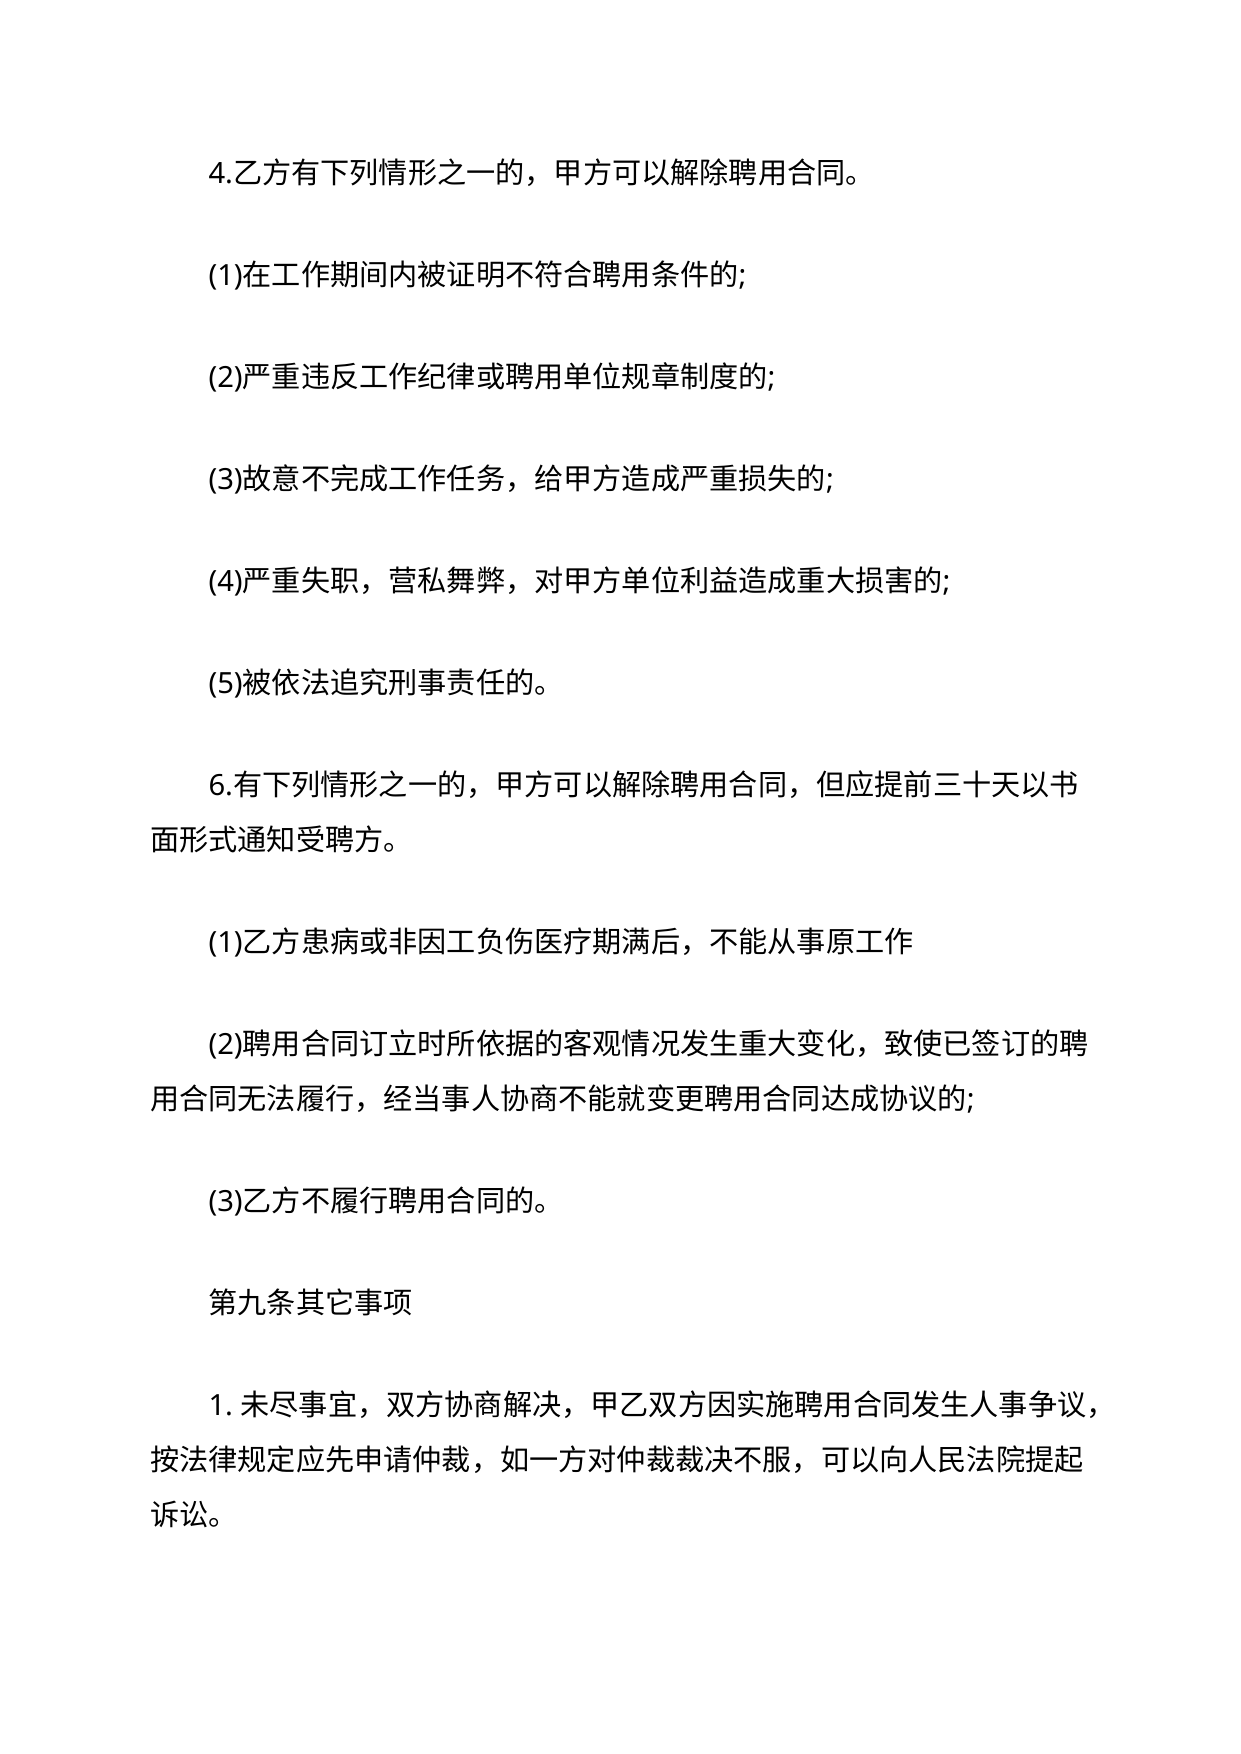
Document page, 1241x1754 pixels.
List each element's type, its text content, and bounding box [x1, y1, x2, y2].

text (3)乙方不履行聘用合同的。 [150, 1178, 1090, 1220]
text 6.有下列情形之一的，甲方可以解除聘用合同，但应提前三十天以书面形式通知受聘方。 [150, 762, 1090, 859]
text (2)聘用合同订立时所依据的客观情况发生重大变化，致使已签订的聘用合同无法履行，经当事人协商不能就变更聘用合同达成协议的; [150, 1021, 1090, 1118]
text (1)乙方患病或非因工负伤医疗期满后，不能从事原工作 [150, 919, 1090, 961]
text 4.乙方有下列情形之一的，甲方可以解除聘用合同。 [150, 150, 1090, 192]
text (1)在工作期间内被证明不符合聘用条件的; [150, 252, 1090, 294]
text (3)故意不完成工作任务，给甲方造成严重损失的; [150, 456, 1090, 498]
text 第九条其它事项 [150, 1279, 1090, 1322]
text (2)严重违反工作纪律或聘用单位规章制度的; [150, 354, 1090, 396]
text (4)严重失职，营私舞弊，对甲方单位利益造成重大损害的; [150, 558, 1090, 600]
text 1. 未尽事宜，双方协商解决，甲乙双方因实施聘用合同发生人事争议，按法律规定应先申请仲裁，如一方对仲裁裁决不服，可以向人民法院提起诉讼。 [150, 1381, 1090, 1533]
text (5)被依法追究刑事责任的。 [150, 660, 1090, 702]
